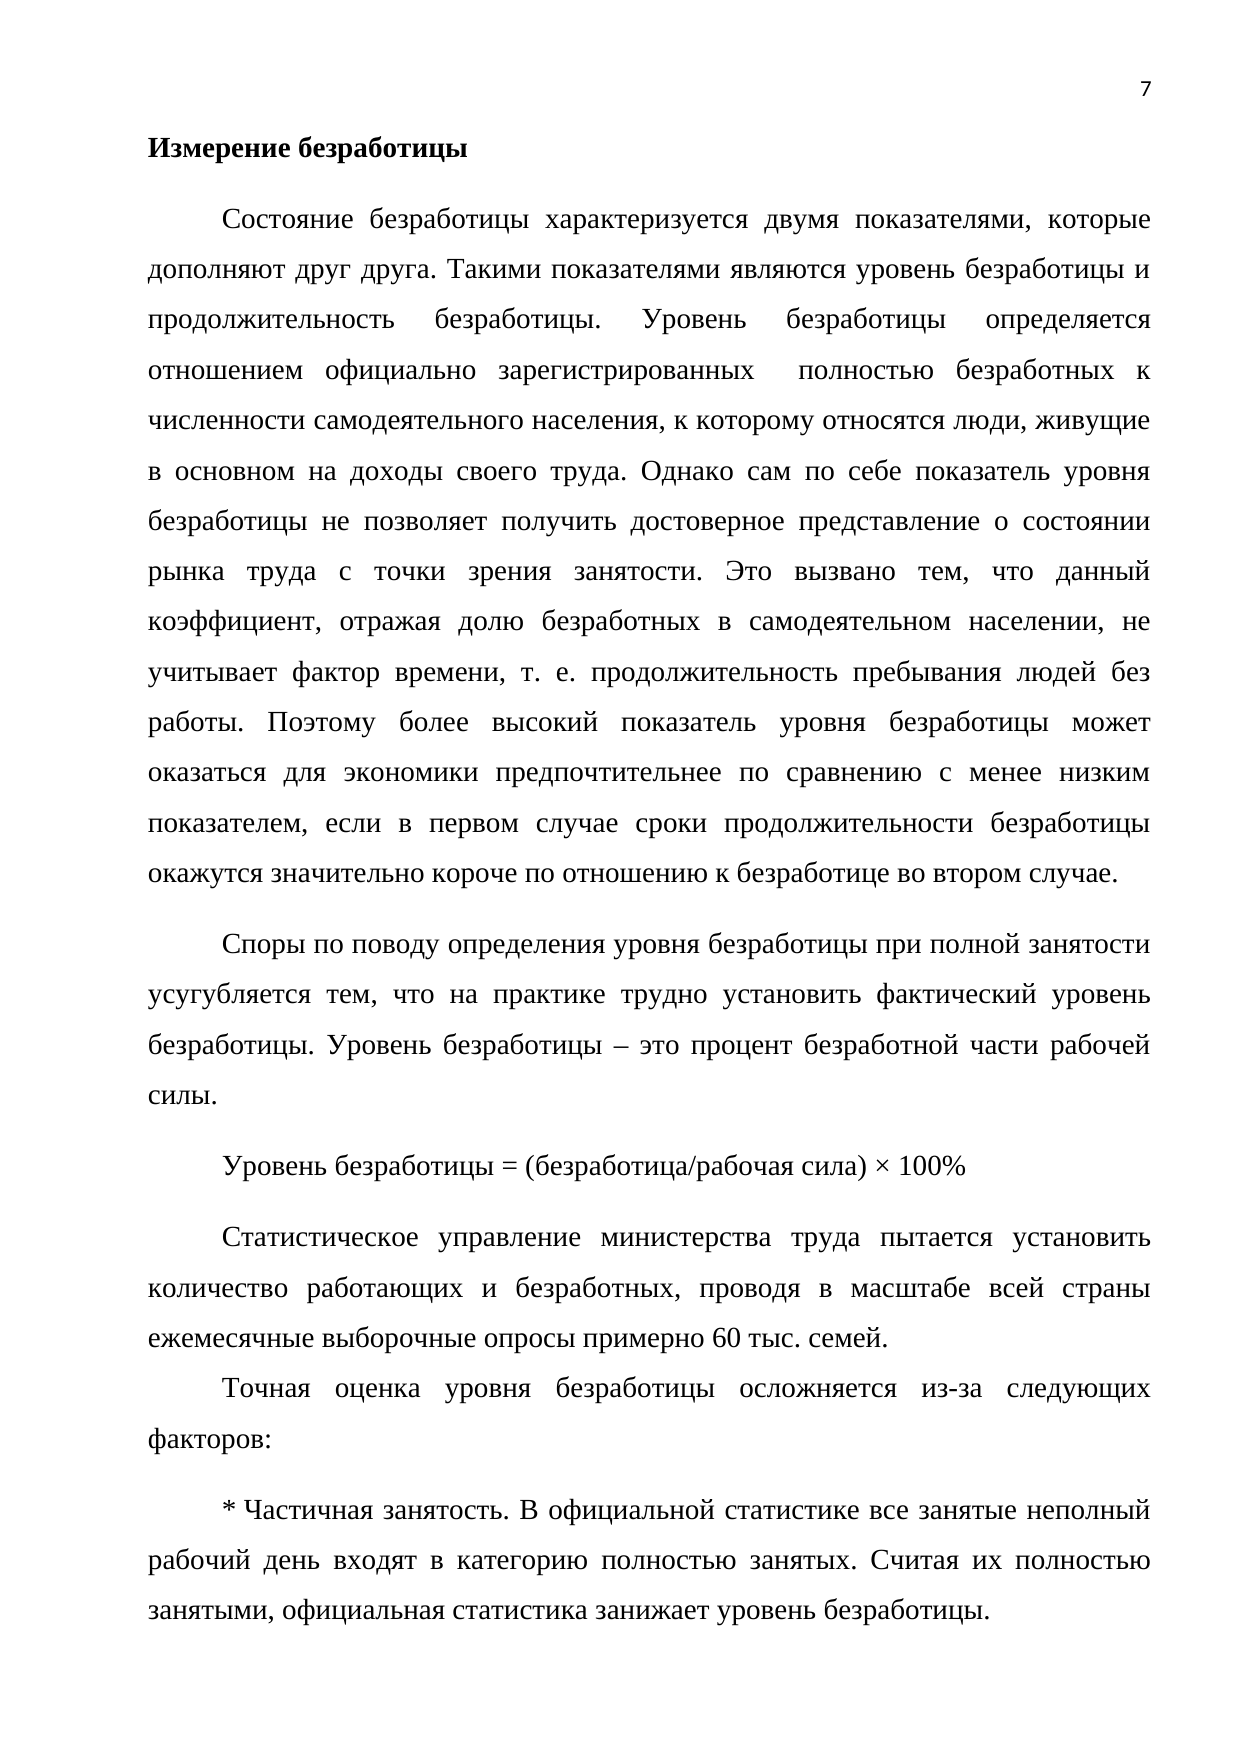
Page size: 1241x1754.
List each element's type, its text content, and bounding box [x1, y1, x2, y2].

text Состояние безработицы характеризуется двумя показателями, которые дополняют друг друга. Такими показателями являются уровень безработицы и продолжительность безработицы. Уровень безработицы определяется отношением официально зарегистрированных полностью безработных к численности самодеятельного населения, к которому относятся люди, живущие в основном на доходы своего труда. Однако сам по себе показатель уровня безработицы не позволяет получить достоверное представление о состоянии рынка труда с точки зрения занятости. Это вызвано тем, что данный коэффициент, отражая долю безработных в самодеятельном населении, не учитывает фактор времени, т. е. продолжительность пребывания людей без работы. Поэтому более высокий показатель уровня безработицы может оказаться для экономики предпочтительнее по сравнению с менее низким показателем, если в первом случае сроки продолжительности безработицы окажутся значительно короче по отношению к безработице во втором случае. [148, 201, 1152, 889]
text * Частичная занятость. В официальной статистике все занятые неполный рабочий день входят в категорию полностью занятых. Считая их полностью занятыми, официальная статистика занижает уровень безработицы. [148, 1492, 1152, 1626]
text Измерение безработицы [148, 130, 1152, 163]
text Статистическое управление министерства труда пытается установить количество работающих и безработных, проводя в масштабе всей страны ежемесячные выборочные опросы примерно 60 тыс. семей. [148, 1219, 1152, 1354]
text Споры по поводу определения уровня безработицы при полной занятости усугубляется тем, что на практике трудно установить фактический уровень безработицы. Уровень безработицы – это процент безработной части рабочей силы. [148, 926, 1152, 1111]
text Уровень безработицы = (безработица/рабочая сила) × 100% [148, 1148, 1152, 1182]
text Точная оценка уровня безработицы осложняется из-за следующих факторов: [148, 1370, 1152, 1454]
